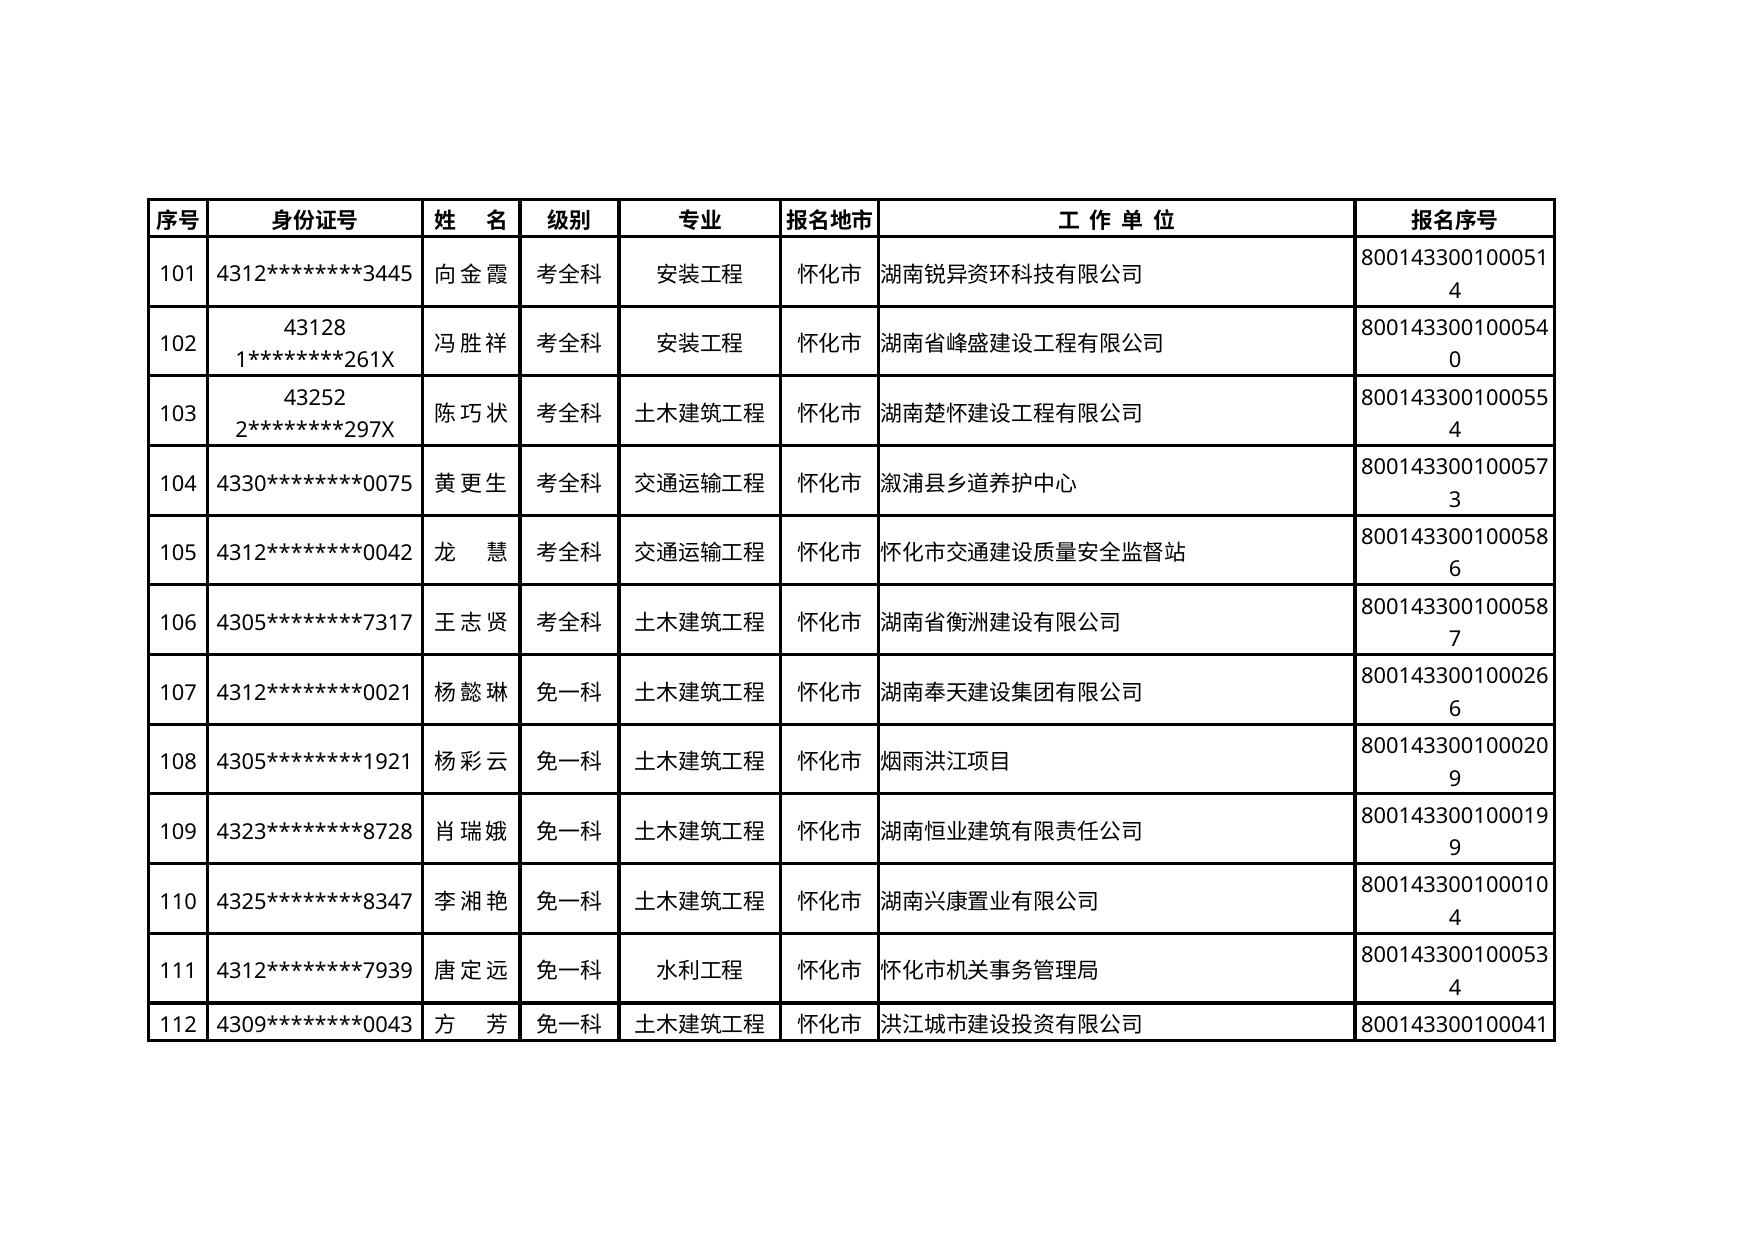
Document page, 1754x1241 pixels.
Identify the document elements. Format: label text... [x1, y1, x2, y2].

table_cell 向金霞 [424, 238, 518, 304]
table_cell 8001433001000554 [1357, 377, 1553, 444]
table_header 工 作 单 位 [880, 201, 1353, 235]
table_cell 交通运输工程 [621, 517, 779, 583]
table_cell 考全科 [522, 517, 617, 583]
table_cell 肖瑞娥 [424, 795, 518, 862]
table_cell 4312********3445 [209, 238, 421, 304]
table_cell 考全科 [522, 586, 617, 653]
table_cell 105 [150, 517, 206, 583]
table_cell 107 [150, 656, 206, 723]
table_cell 4305********1921 [209, 726, 421, 792]
table_cell 8001433001000199 [1357, 795, 1553, 862]
table_cell 怀化市 [782, 586, 877, 653]
table_cell 431281********261X [209, 308, 421, 374]
table_cell 免一科 [522, 1005, 617, 1038]
table_cell 陈巧状 [424, 377, 518, 444]
table_cell 黄更生 [424, 447, 518, 513]
table_cell 杨懿琳 [424, 656, 518, 723]
table_cell 烟雨洪江项目 [880, 726, 1353, 792]
table_cell 怀化市 [782, 447, 877, 513]
table_cell 免一科 [522, 726, 617, 792]
table_cell 唐定远 [424, 935, 518, 1001]
table_cell 免一科 [522, 795, 617, 862]
table_cell 4330********0075 [209, 447, 421, 513]
table_cell 8001433001000514 [1357, 238, 1553, 304]
table_cell 湖南恒业建筑有限责任公司 [880, 795, 1353, 862]
table_cell 怀化市 [782, 656, 877, 723]
table_cell 怀化市 [782, 865, 877, 932]
table_cell 103 [150, 377, 206, 444]
table_cell 土木建筑工程 [621, 586, 779, 653]
table_cell 考全科 [522, 238, 617, 304]
table_cell 106 [150, 586, 206, 653]
table_cell 湖南锐异资环科技有限公司 [880, 238, 1353, 304]
table_cell 免一科 [522, 865, 617, 932]
table_cell 杨彩云 [424, 726, 518, 792]
table_cell 4312********0042 [209, 517, 421, 583]
table_cell 免一科 [522, 656, 617, 723]
table_cell 8001433001000104 [1357, 865, 1553, 932]
table_cell 土木建筑工程 [621, 656, 779, 723]
table_cell 考全科 [522, 447, 617, 513]
table_cell 湖南楚怀建设工程有限公司 [880, 377, 1353, 444]
table_cell 4309********0043 [209, 1005, 421, 1038]
table_cell 怀化市 [782, 795, 877, 862]
table_cell 湖南省峰盛建设工程有限公司 [880, 308, 1353, 374]
table_cell 怀化市交通建设质量安全监督站 [880, 517, 1353, 583]
table_cell 8001433001000412 [1357, 1005, 1553, 1038]
table_cell 土木建筑工程 [621, 865, 779, 932]
table_cell 4312********0021 [209, 656, 421, 723]
table_cell 4312********7939 [209, 935, 421, 1001]
table_cell 土木建筑工程 [621, 795, 779, 862]
table_cell 4323********8728 [209, 795, 421, 862]
table_cell 冯胜祥 [424, 308, 518, 374]
table_cell 土木建筑工程 [621, 377, 779, 444]
table_cell 土木建筑工程 [621, 726, 779, 792]
table_cell 交通运输工程 [621, 447, 779, 513]
table_cell 考全科 [522, 308, 617, 374]
table_cell 湖南兴康置业有限公司 [880, 865, 1353, 932]
table_cell 8001433001000266 [1357, 656, 1553, 723]
table_cell 101 [150, 238, 206, 304]
table_cell 8001433001000540 [1357, 308, 1553, 374]
table_cell 怀化市 [782, 726, 877, 792]
table_cell 怀化市 [782, 935, 877, 1001]
table_cell 考全科 [522, 377, 617, 444]
table_cell 432522********297X [209, 377, 421, 444]
table_cell 怀化市 [782, 517, 877, 583]
table_cell 水利工程 [621, 935, 779, 1001]
table_cell 土木建筑工程 [621, 1005, 779, 1038]
table_cell 洪江城市建设投资有限公司 [880, 1005, 1353, 1038]
table_cell 112 [150, 1005, 206, 1038]
table_cell 8001433001000209 [1357, 726, 1553, 792]
table_header 姓名 [424, 201, 518, 235]
table_cell 李湘艳 [424, 865, 518, 932]
table_cell 免一科 [522, 935, 617, 1001]
table_cell 8001433001000573 [1357, 447, 1553, 513]
table_cell 安装工程 [621, 308, 779, 374]
table_cell 怀化市 [782, 1005, 877, 1038]
table_header 序号 [150, 201, 206, 235]
table_cell 8001433001000587 [1357, 586, 1553, 653]
table_header 专业 [621, 201, 779, 235]
table_cell 方芳 [424, 1005, 518, 1038]
table_cell 安装工程 [621, 238, 779, 304]
table_cell 108 [150, 726, 206, 792]
table_cell 8001433001000586 [1357, 517, 1553, 583]
table_cell 110 [150, 865, 206, 932]
table_cell 王志贤 [424, 586, 518, 653]
table_cell 4325********8347 [209, 865, 421, 932]
table_header 报名地市 [782, 201, 877, 235]
table_cell 4305********7317 [209, 586, 421, 653]
table_cell 湖南省衡洲建设有限公司 [880, 586, 1353, 653]
table_cell 8001433001000534 [1357, 935, 1553, 1001]
table_cell 109 [150, 795, 206, 862]
table_cell 111 [150, 935, 206, 1001]
table_cell 怀化市 [782, 238, 877, 304]
table_cell 湖南奉天建设集团有限公司 [880, 656, 1353, 723]
table_header 身份证号 [209, 201, 421, 235]
table_cell 溆浦县乡道养护中心 [880, 447, 1353, 513]
table_header 级别 [522, 201, 617, 235]
table_cell 怀化市 [782, 377, 877, 444]
table_header 报名序号 [1357, 201, 1553, 235]
table_cell 102 [150, 308, 206, 374]
table_cell 怀化市 [782, 308, 877, 374]
table_cell 怀化市机关事务管理局 [880, 935, 1353, 1001]
table_cell 龙慧 [424, 517, 518, 583]
table_cell 104 [150, 447, 206, 513]
